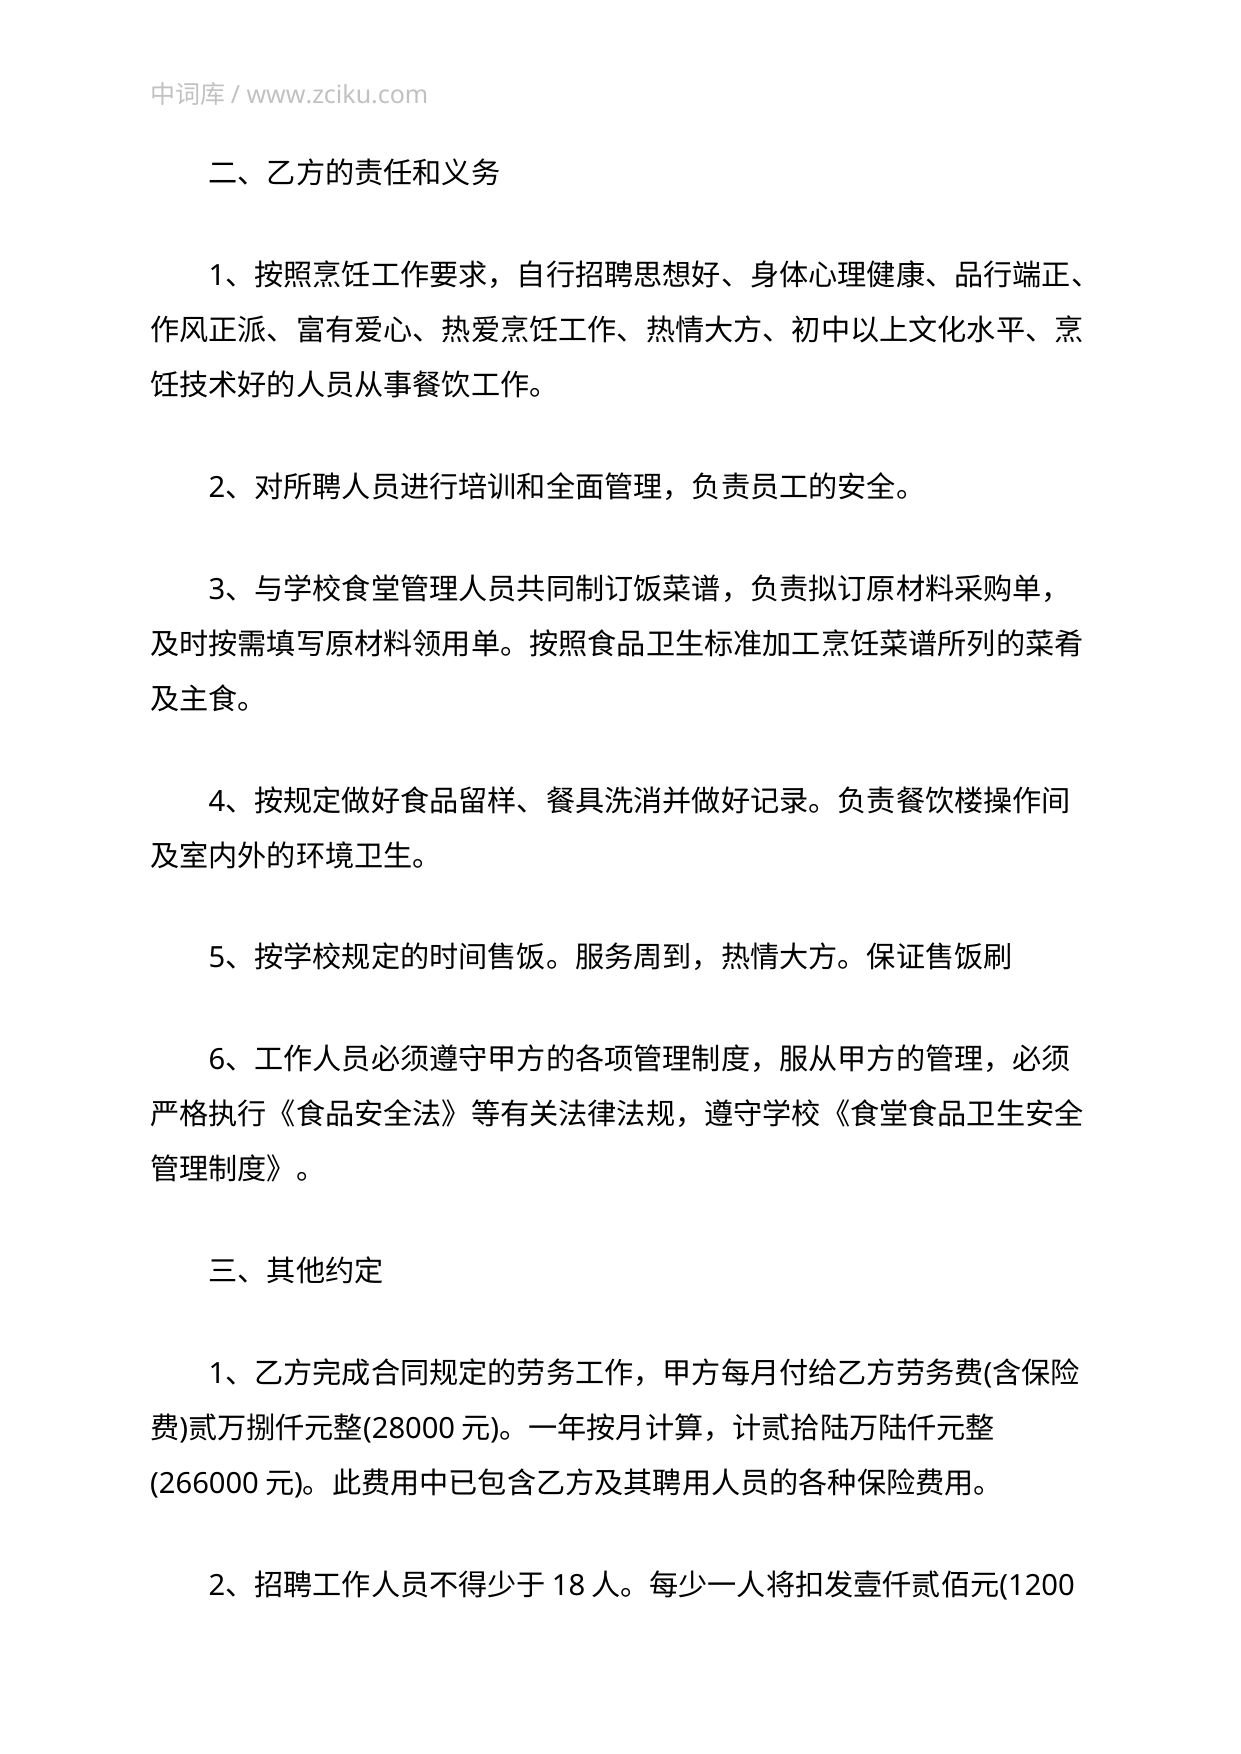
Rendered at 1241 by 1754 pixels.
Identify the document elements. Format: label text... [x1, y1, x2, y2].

text 6、工作人员必须遵守甲方的各项管理制度，服从甲方的管理，必须严格执行《食品安全法》等有关法律法规，遵守学校《食堂食品卫生安全管理制度》。 [150, 1036, 1090, 1188]
text 2、对所聘人员进行培训和全面管理，负责员工的安全。 [150, 463, 1090, 506]
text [150, 1561, 1090, 1604]
text 二、乙方的责任和义务 [150, 150, 1090, 192]
text 1、按照烹饪工作要求，自行招聘思想好、身体心理健康、品行端正、作风正派、富有爱心、热爱烹饪工作、热情大方、初中以上文化水平、烹饪技术好的人员从事餐饮工作。 [150, 252, 1090, 404]
text 三、其他约定 [150, 1247, 1090, 1290]
text 3、与学校食堂管理人员共同制订饭菜谱，负责拟订原材料采购单，及时按需填写原材料领用单。按照食品卫生标准加工烹饪菜谱所列的菜肴及主食。 [150, 565, 1090, 718]
text 5、按学校规定的时间售饭。服务周到，热情大方。保证售饭刷 [150, 934, 1090, 976]
text 1、乙方完成合同规定的劳务工作，甲方每月付给乙方劳务费(含保险费)贰万捌仟元整(28000元)。一年按月计算，计贰拾陆万陆仟元整(266000元)。此费用中已包含乙方及其聘用人员的各种保险费用。 [150, 1349, 1090, 1502]
text 4、按规定做好食品留样、餐具洗消并做好记录。负责餐饮楼操作间及室内外的环境卫生。 [150, 777, 1090, 874]
